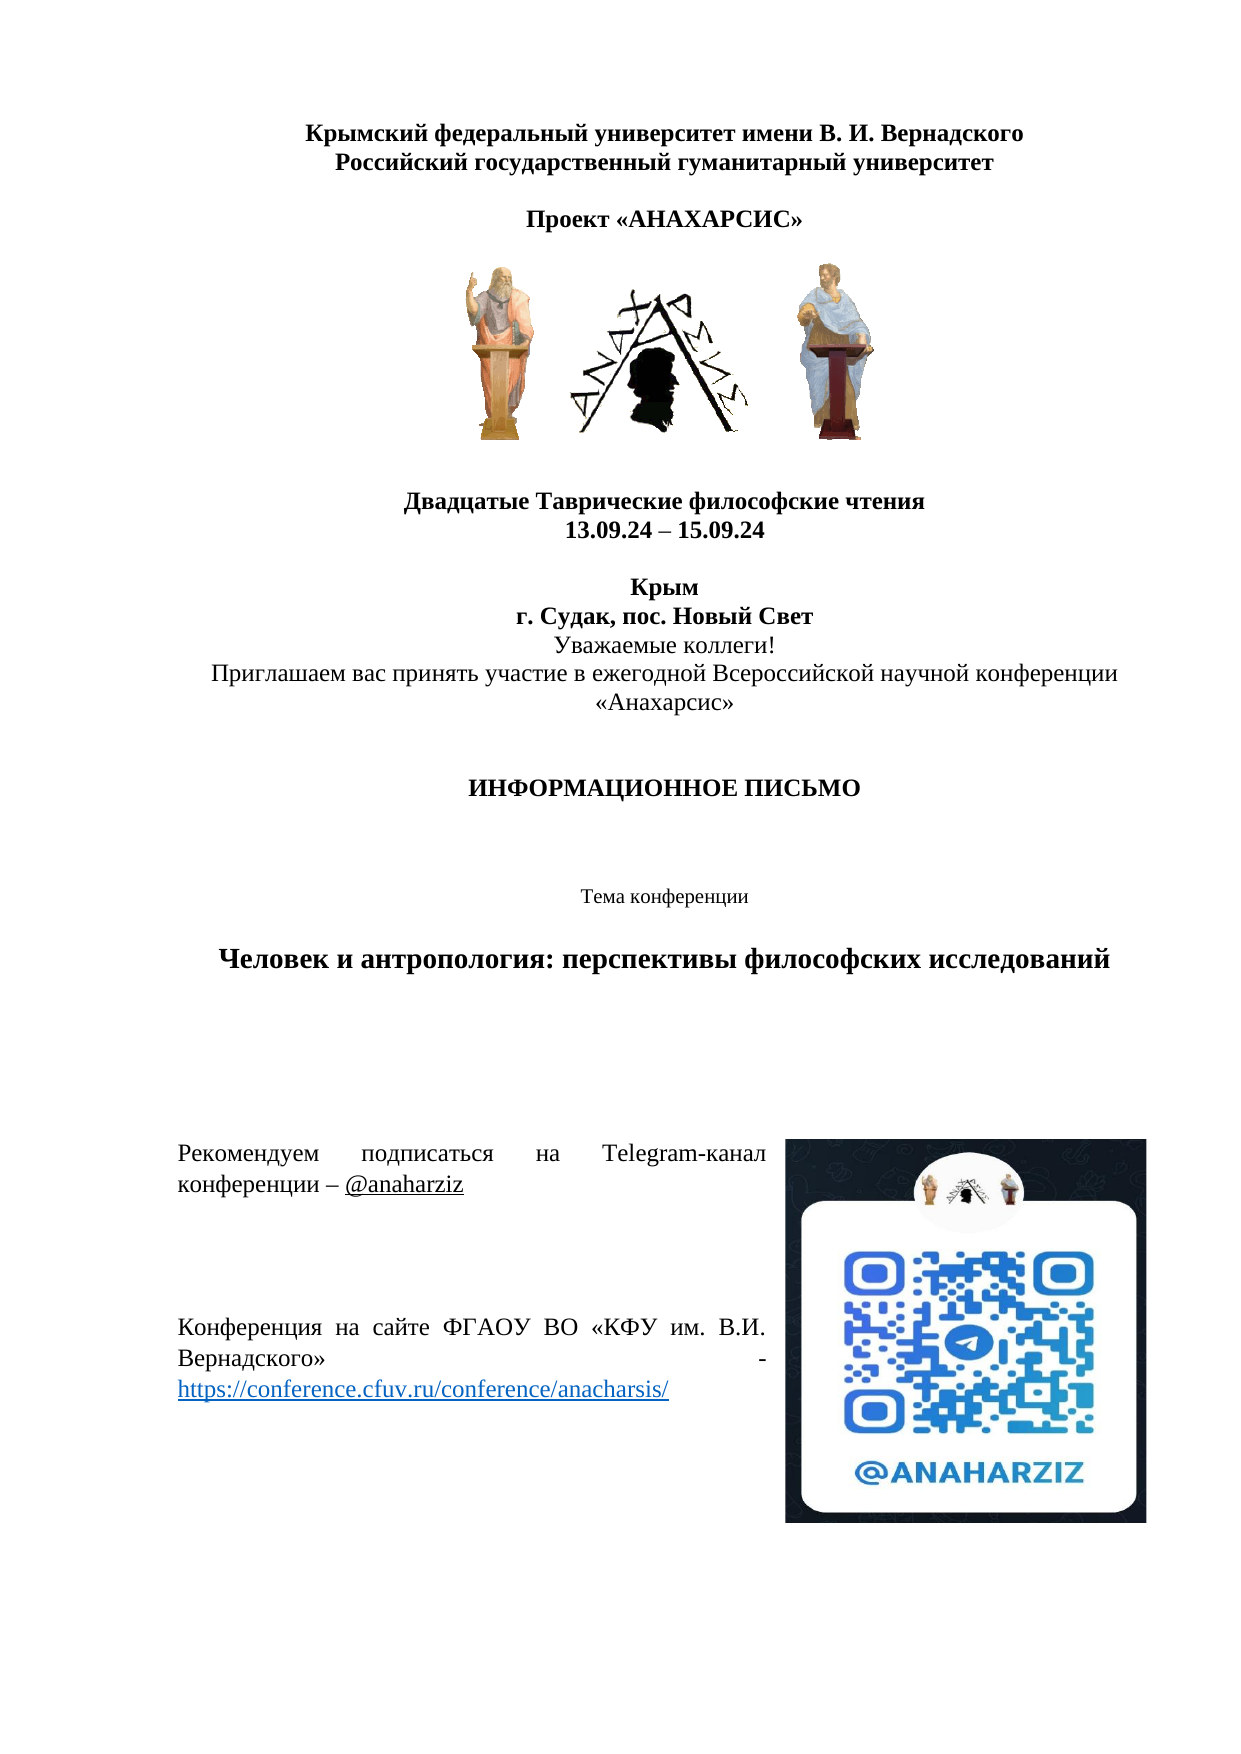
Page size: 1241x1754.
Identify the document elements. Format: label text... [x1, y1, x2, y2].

text 13.09.24 – 15.09.24 [177, 515, 1152, 543]
picture [783, 1139, 1147, 1521]
text Крымский федеральный университет имени В. И. Вернадского [177, 118, 1152, 147]
text Конференция на сайте ФГАОУ ВО «КФУ им. В.И. Вернадского» - https://conference.cfuv.ru/conference/anacharsis/ [177, 1312, 783, 1403]
text Двадцатые Таврические философские чтения [177, 486, 1152, 515]
text г. Судак, пос. Новый Свет [177, 601, 1152, 630]
text Крым [177, 572, 1152, 601]
text Тема конференции [177, 884, 1152, 908]
picture [434, 261, 894, 458]
text Человек и антропология: перспективы философских исследований [177, 941, 1152, 975]
text Российский государственный гуманитарный университет [177, 147, 1152, 176]
text Проект «АНАХАРСИС» [177, 204, 1152, 233]
text Рекомендуем подписаться на Telegram-канал конференции – @anaharziz [177, 1138, 1152, 1198]
text Уважаемые коллеги! [177, 630, 1152, 658]
text Приглашаем вас принять участие в ежегодной Всероссийской научной конференции «Анахарсис» [177, 658, 1152, 716]
text ИНФОРМАЦИОННОЕ ПИСЬМО [177, 773, 1152, 802]
